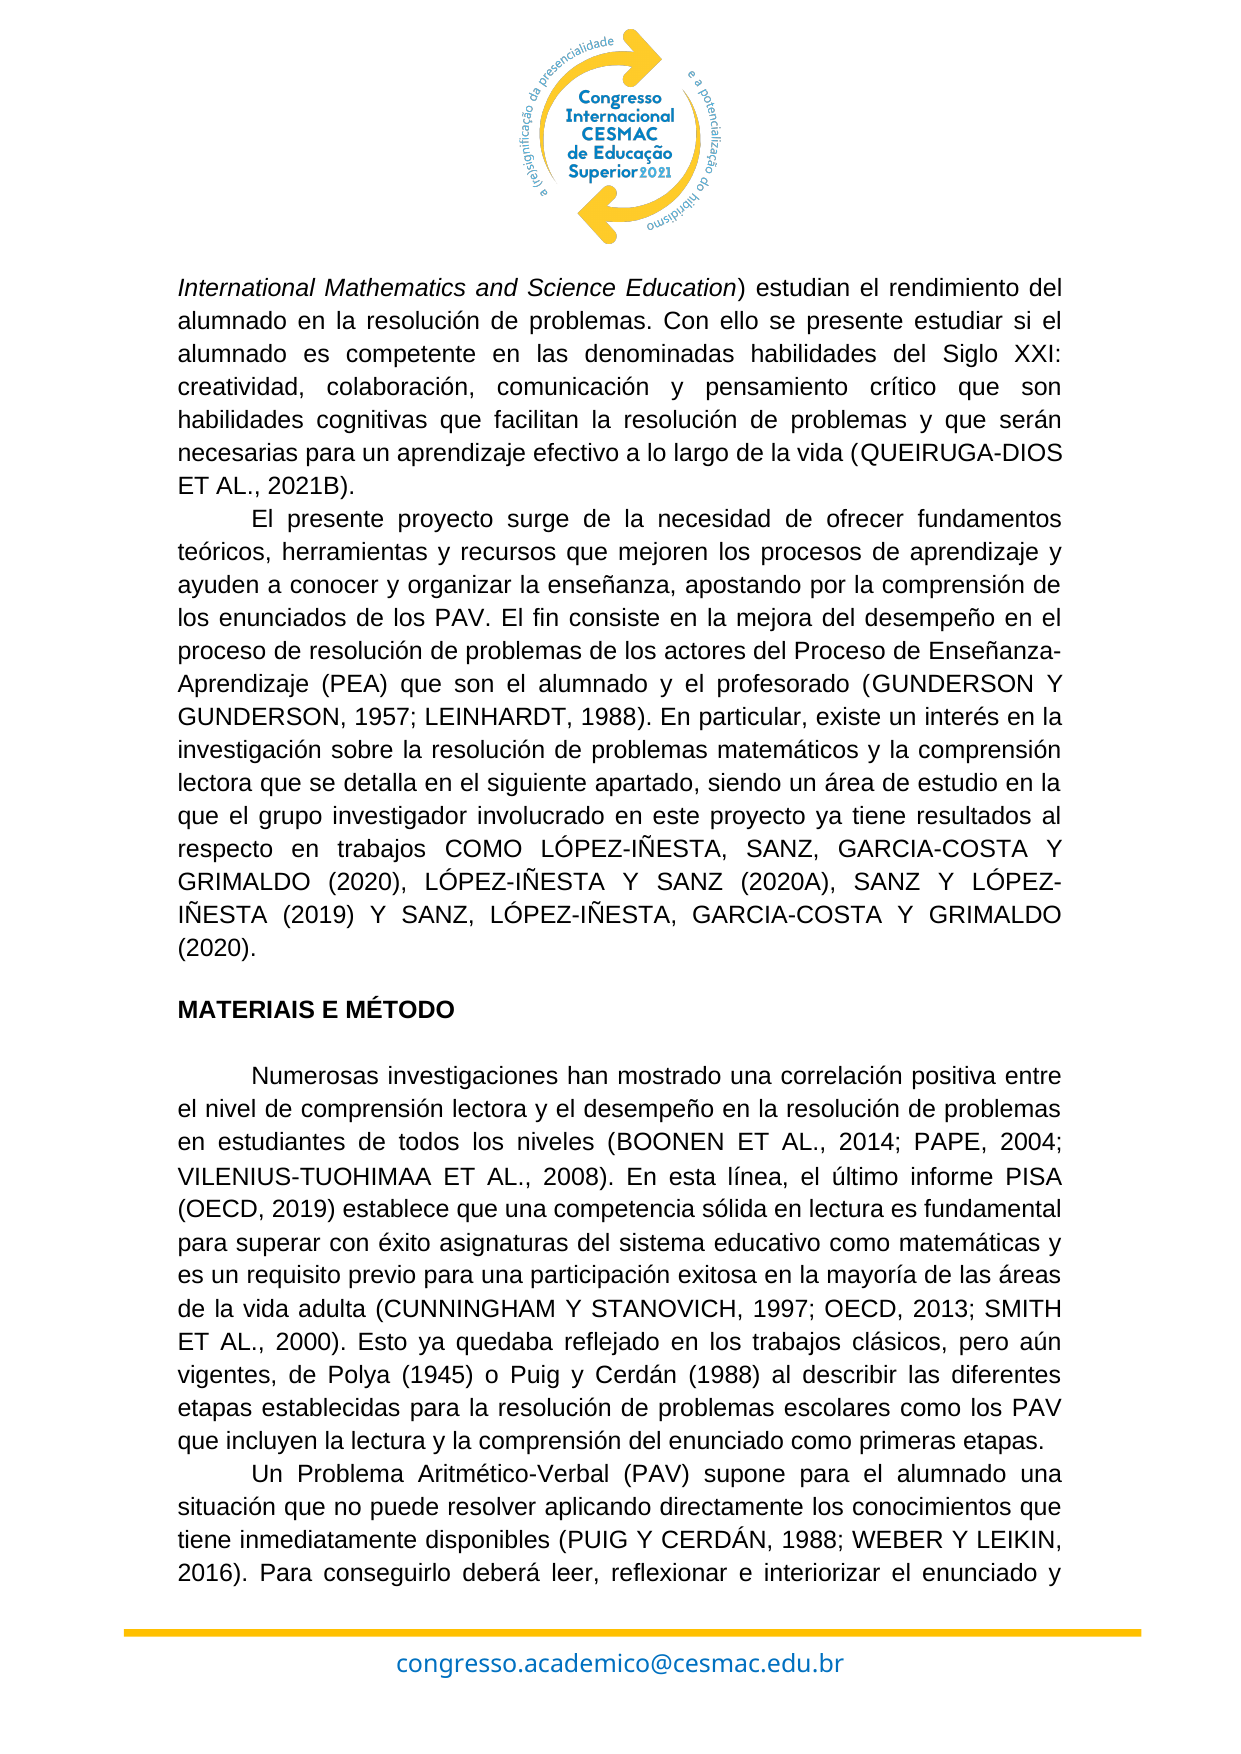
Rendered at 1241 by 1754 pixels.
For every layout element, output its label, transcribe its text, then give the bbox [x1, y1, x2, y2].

text MATERIAIS E MÉTODO [177, 995, 1063, 1023]
text El presente proyecto surge de la necesidad de ofrecer fundamentos teóricos, herramientas y recursos que mejoren los procesos de aprendizaje y ayuden a conocer y organizar la enseñanza, apostando por la comprensión de los enunciados de los PAV. El fin consiste en la mejora del desempeño en el proceso de resolución de problemas de los actores del Proceso de Enseñanza-Aprendizaje (PEA) que son el alumnado y el profesorado (Gunderson y Gunderson, 1957; Leinhardt, 1988). En particular, existe un interés en la investigación sobre la resolución de problemas matemáticos y la comprensión lectora que se detalla en el siguiente apartado, siendo un área de estudio en la que el grupo investigador involucrado en este proyecto ya tiene resultados al respecto en trabajos como López-Iñesta, Sanz, Garcia-Costa y Grimaldo (2020), López-Iñesta y Sanz (2020a), Sanz y López-Iñesta (2019) y Sanz, López-Iñesta, Garcia-Costa y Grimaldo (2020). [177, 504, 1063, 962]
text Numerosas investigaciones han mostrado una correlación positiva entre el nivel de comprensión lectora y el desempeño en la resolución de problemas en estudiantes de todos los niveles (Boonen et al., 2014; Pape, 2004; Vilenius‐Tuohimaa et al., 2008). En esta línea, el último informe PISA (OECD, 2019) establece que una competencia sólida en lectura es fundamental para superar con éxito asignaturas del sistema educativo como matemáticas y es un requisito previo para una participación exitosa en la mayoría de las áreas de la vida adulta (Cunningham y Stanovich, 1997; OECD, 2013; Smith et al., 2000). Esto ya quedaba reflejado en los trabajos clásicos, pero aún vigentes, de Polya (1945) o Puig y Cerdán (1988) al describir las diferentes etapas establecidas para la resolución de problemas escolares como los PAV que incluyen la lectura y la comprensión del enunciado como primeras etapas. [177, 1061, 1063, 1454]
picture [519, 29, 721, 244]
